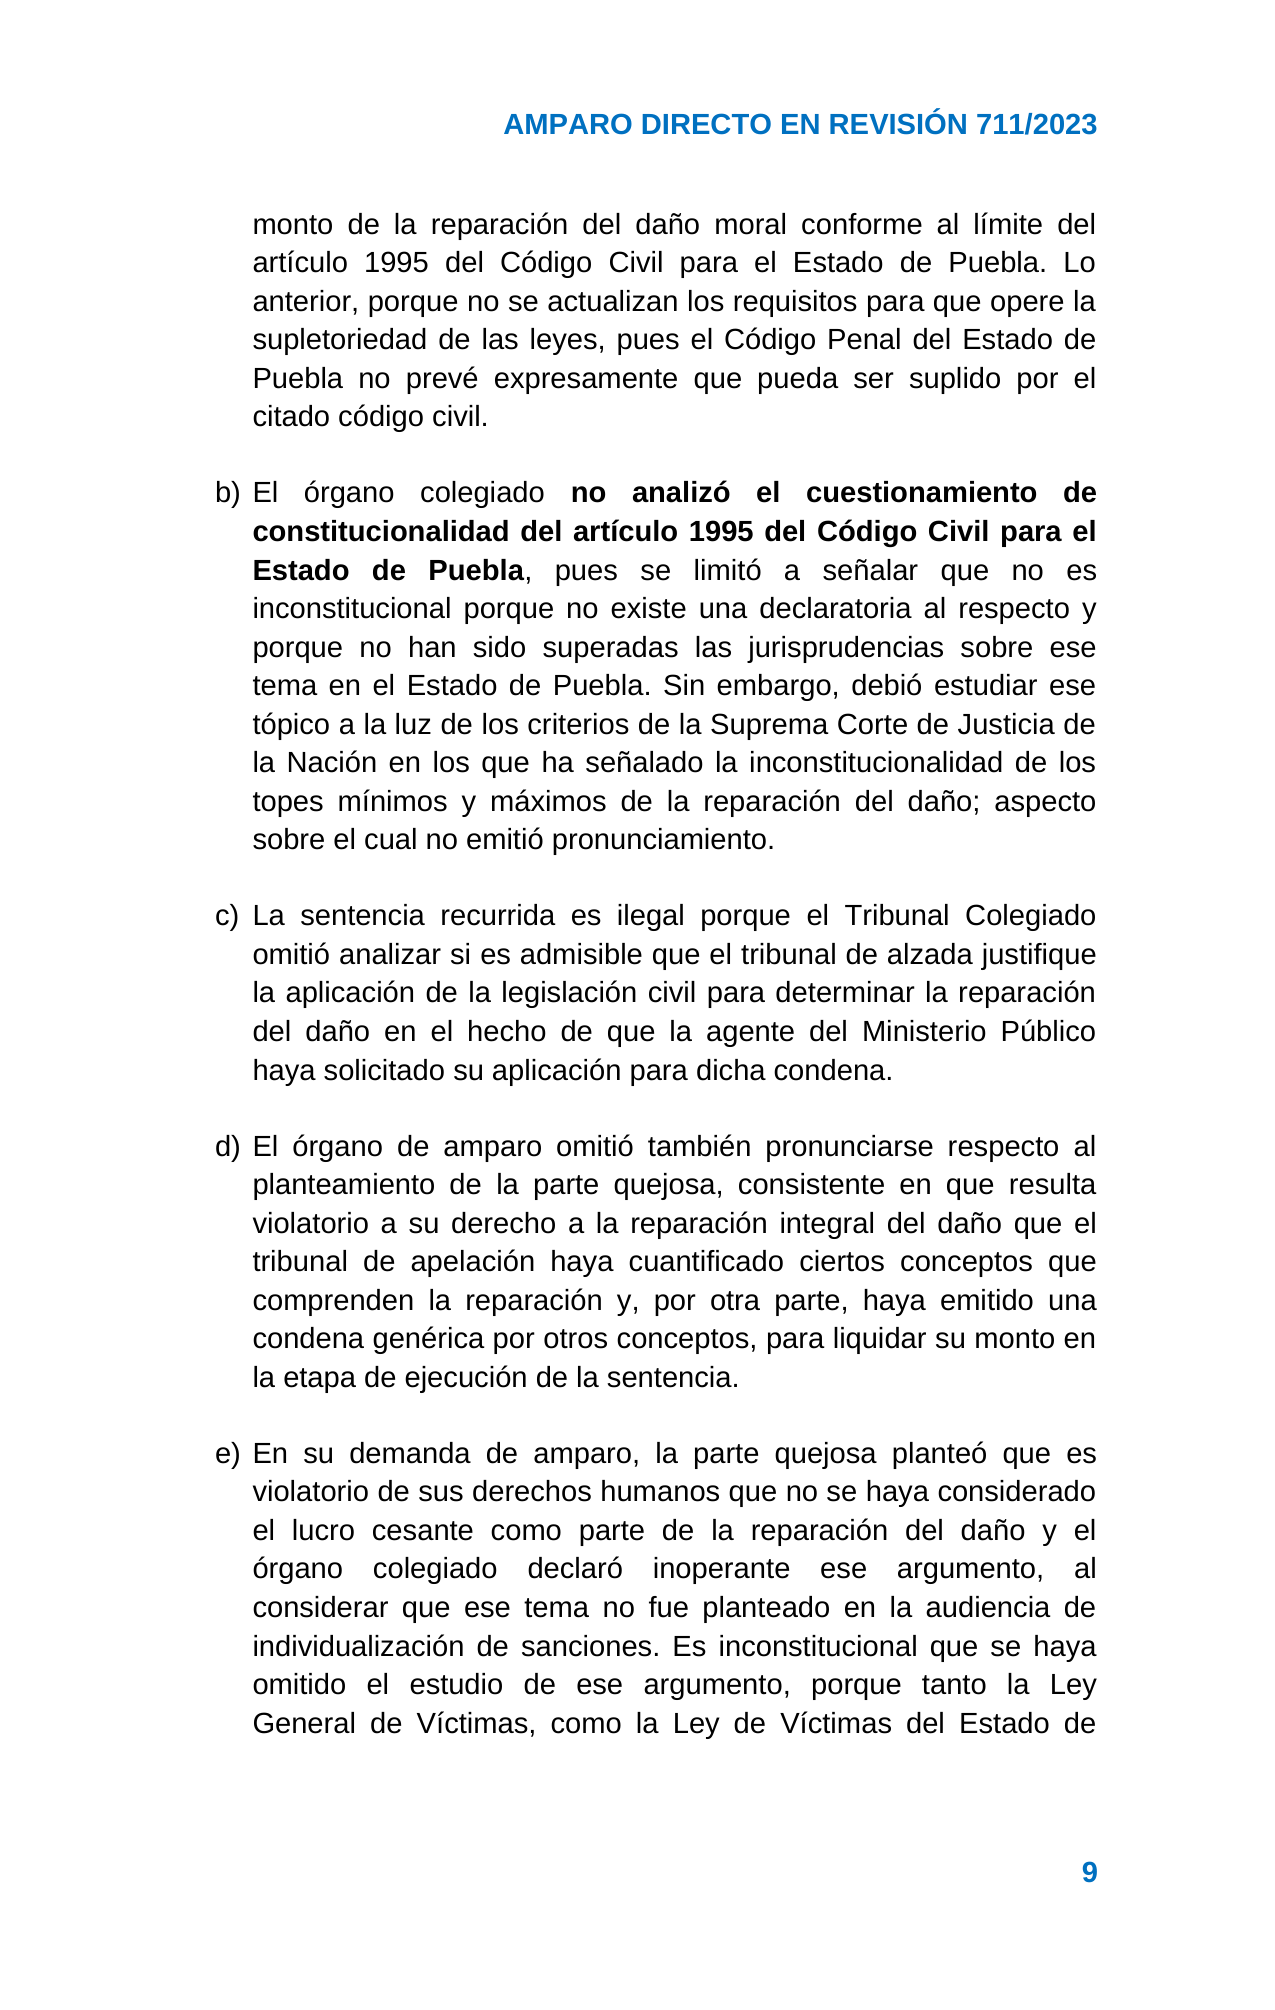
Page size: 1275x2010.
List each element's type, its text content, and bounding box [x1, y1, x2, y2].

list El órgano de amparo omitió también pronunciarse respecto al planteamiento de la parte quejosa, consistente en que resulta violatorio a su derecho a la reparación integral del daño que el tribunal de apelación haya cuantificado ciertos conceptos que comprenden la reparación y, por otra parte, haya emitido una condena genérica por otros conceptos, para liquidar su monto en la etapa de ejecución de la sentencia. [215, 1129, 1098, 1393]
list Es incorrecto que el Tribunal Colegiado haya considerado que para determinar la reparación del daño sea admisible acudir a la legislación civil y que, en consecuencia, haya disminuido el monto de la reparación del daño moral conforme al límite del artículo 1995 del Código Civil para el Estado de Puebla. Lo anterior, porque no se actualizan los requisitos para que opere la supletoriedad de las leyes, pues el Código Penal del Estado de Puebla no prevé expresamente que pueda ser suplido por el citado código civil. [215, 207, 1098, 433]
list El órgano colegiado no analizó el cuestionamiento de constitucionalidad del artículo 1995 del Código Civil para el Estado de Puebla, pues se limitó a señalar que no es inconstitucional porque no existe una declaratoria al respecto y porque no han sido superadas las jurisprudencias sobre ese tema en el Estado de Puebla. Sin embargo, debió estudiar ese tópico a la luz de los criterios de la Suprema Corte de Justicia de la Nación en los que ha señalado la inconstitucionalidad de los topes mínimos y máximos de la reparación del daño; aspecto sobre el cual no emitió pronunciamiento. [215, 476, 1098, 856]
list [215, 1436, 1098, 1739]
list La sentencia recurrida es ilegal porque el Tribunal Colegiado omitió analizar si es admisible que el tribunal de alzada justifique la aplicación de la legislación civil para determinar la reparación del daño en el hecho de que la agente del Ministerio Público haya solicitado su aplicación para dicha condena. [215, 898, 1098, 1086]
